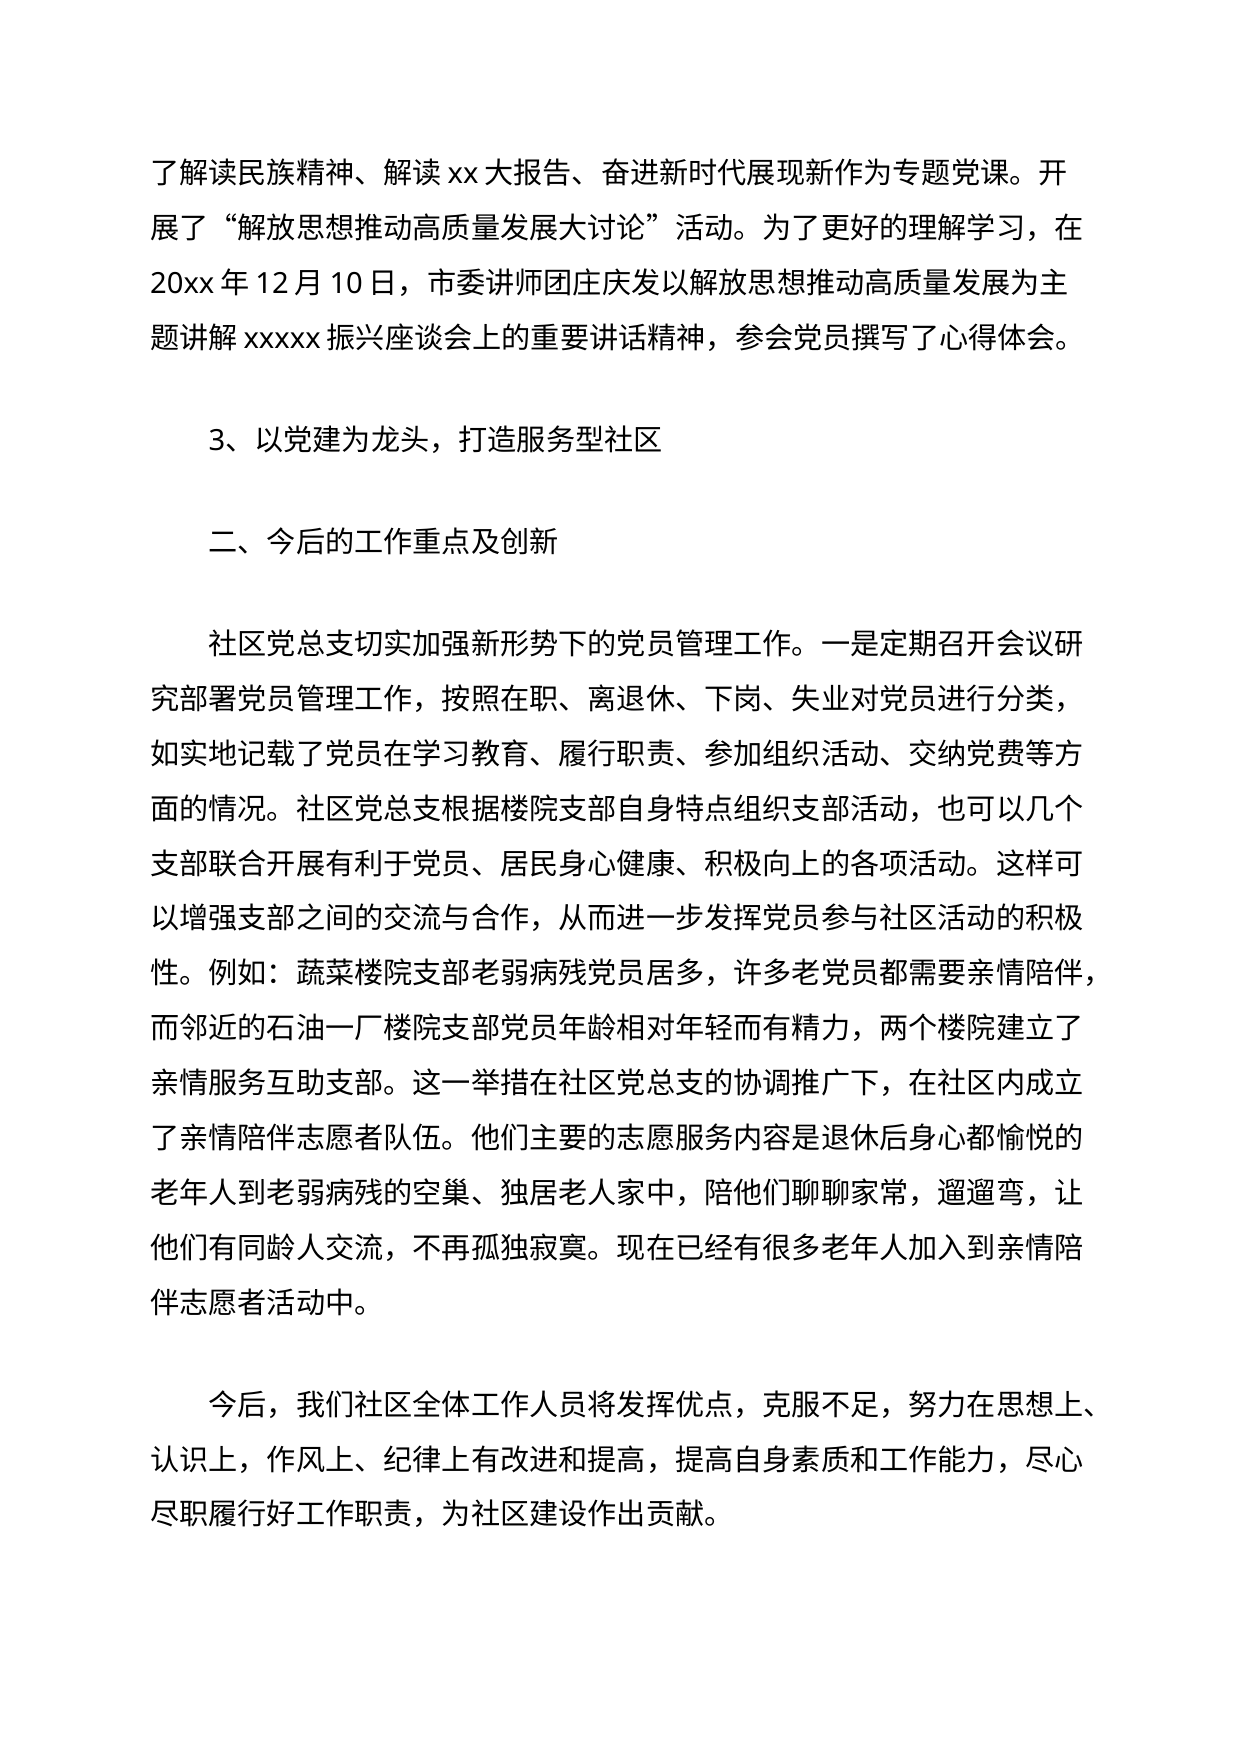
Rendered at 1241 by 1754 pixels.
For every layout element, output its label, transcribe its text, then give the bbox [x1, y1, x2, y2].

text 3、以党建为龙头，打造服务型社区 [150, 417, 1090, 459]
text 社区党总支切实加强新形势下的党员管理工作。一是定期召开会议研究部署党员管理工作，按照在职、离退休、下岗、失业对党员进行分类，如实地记载了党员在学习教育、履行职责、参加组织活动、交纳党费等方面的情况。社区党总支根据楼院支部自身特点组织支部活动，也可以几个支部联合开展有利于党员、居民身心健康、积极向上的各项活动。这样可以增强支部之间的交流与合作，从而进一步发挥党员参与社区活动的积极性。例如：蔬菜楼院支部老弱病残党员居多，许多老党员都需要亲情陪伴，而邻近的石油一厂楼院支部党员年龄相对年轻而有精力，两个楼院建立了亲情服务互助支部。这一举措在社区党总支的协调推广下，在社区内成立了亲情陪伴志愿者队伍。他们主要的志愿服务内容是退休后身心都愉悦的老年人到老弱病残的空巢、独居老人家中，陪他们聊聊家常，遛遛弯，让他们有同龄人交流，不再孤独寂寞。现在已经有很多老年人加入到亲情陪伴志愿者活动中。 [150, 621, 1090, 1322]
text 今后，我们社区全体工作人员将发挥优点，克服不足，努力在思想上、认识上，作风上、纪律上有改进和提高，提高自身素质和工作能力，尽心尽职履行好工作职责，为社区建设作出贡献。 [150, 1381, 1090, 1533]
text 二、今后的工作重点及创新 [150, 519, 1090, 561]
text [150, 150, 1090, 357]
